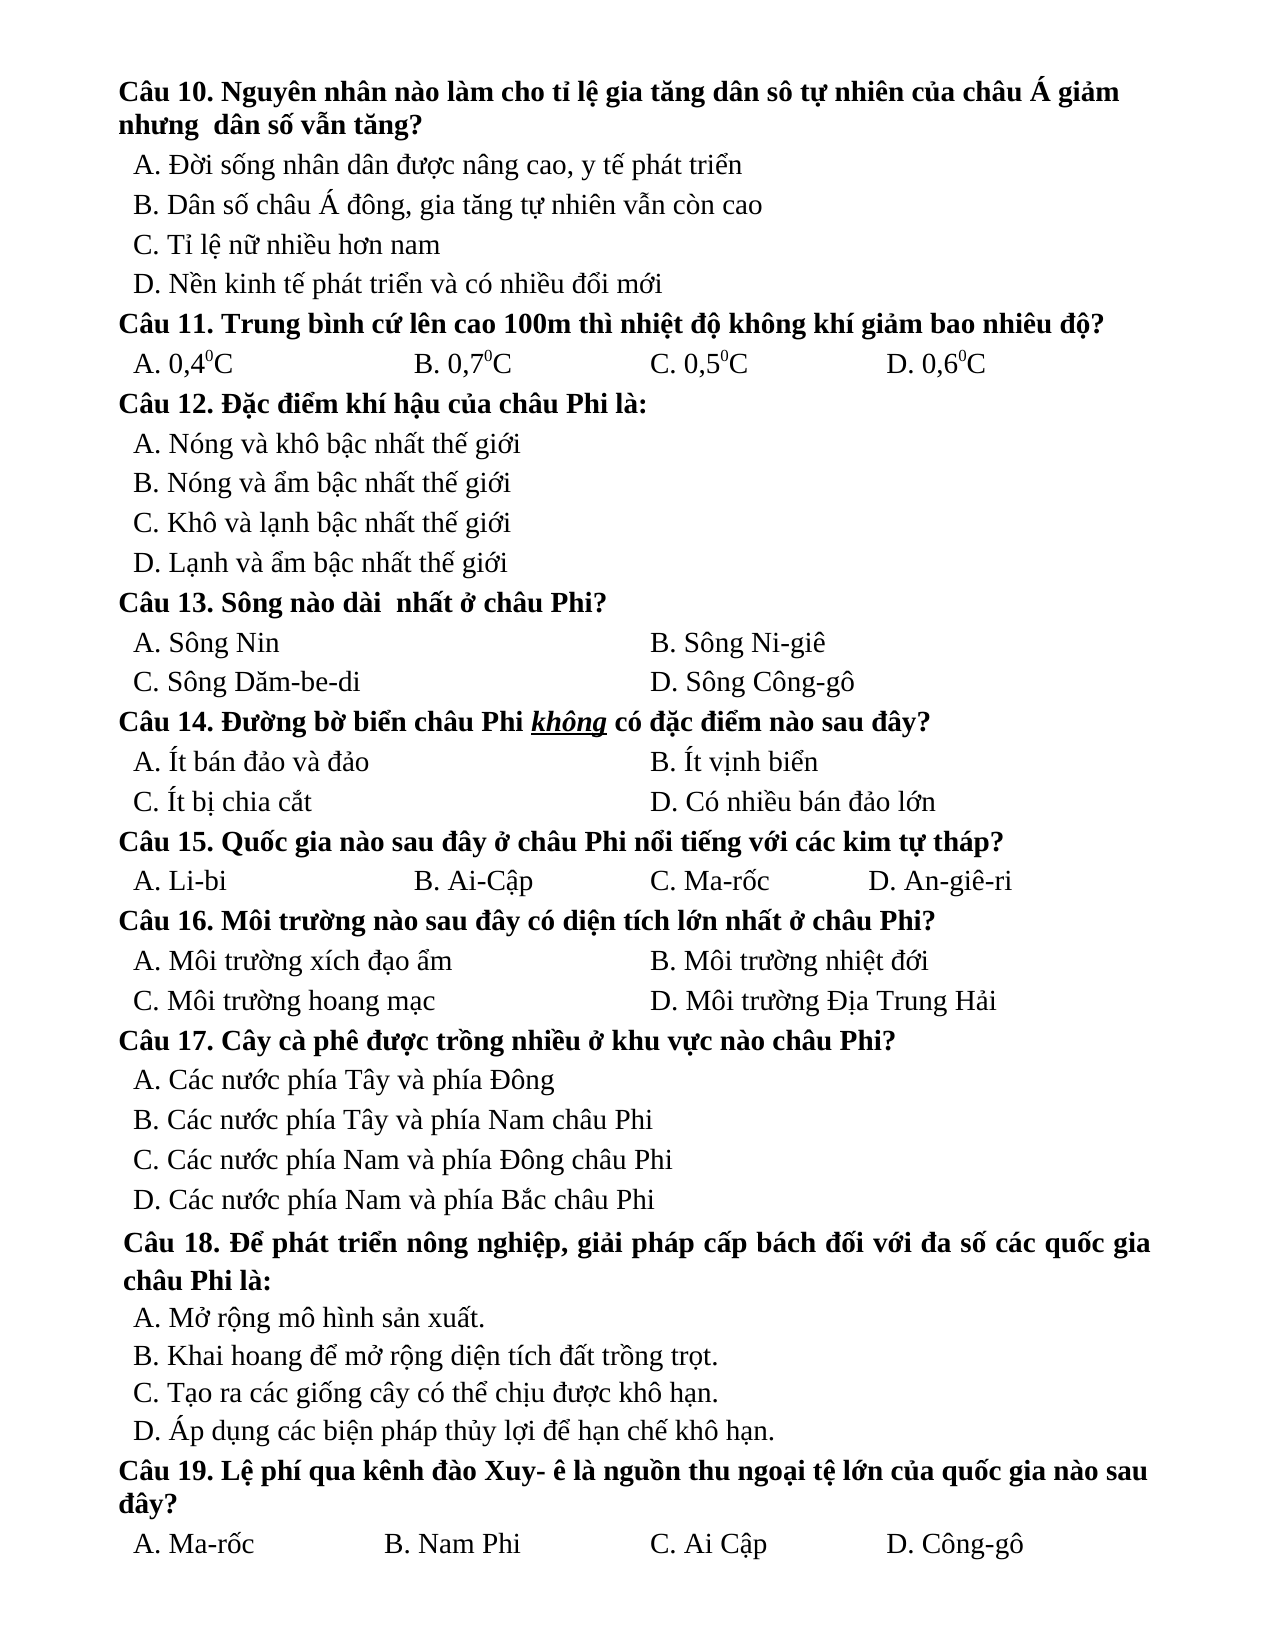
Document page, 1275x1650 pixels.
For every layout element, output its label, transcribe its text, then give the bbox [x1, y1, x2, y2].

text A. Đời sống nhân dân được nâng cao, y tế phát triển [118, 147, 1157, 181]
text Câu 18. Để phát triển nông nghiệp, giải pháp cấp bách đối với đa số các quốc gia châu Phi là: [123, 1222, 1152, 1297]
text C. Môi trường hoang mạc D. Môi trường Địa Trung Hải [118, 983, 1157, 1016]
text A. 0,40C B. 0,70C C. 0,50C D. 0,60C [118, 346, 1157, 380]
text Câu 10. Nguyên nhân nào làm cho tỉ lệ gia tăng dân sô tự nhiên của châu Á giảm nhưng dân số vẫn tăng? [118, 74, 1157, 141]
text D. Lạnh và ẩm bậc nhất thế giới [118, 545, 1157, 579]
text D. Nền kinh tế phát triển và có nhiều đổi mới [118, 267, 1157, 300]
text A. Nóng và khô bậc nhất thế giới [118, 426, 1157, 459]
text B. Các nước phía Tây và phía Nam châu Phi [118, 1102, 1157, 1136]
text A. Li-bi B. Ai-Cập C. Ma-rốc D. An-giê-ri [118, 863, 1157, 897]
text B. Dân số châu Á đông, gia tăng tự nhiên vẫn còn cao [118, 187, 1157, 221]
text Câu 13. Sông nào dài nhất ở châu Phi? [118, 585, 1157, 618]
text A. Sông Nin B. Sông Ni-giê [118, 625, 1157, 658]
text C. Các nước phía Nam và phía Đông châu Phi [118, 1142, 1157, 1176]
text C. Tỉ lệ nữ nhiều hơn nam [118, 227, 1157, 260]
text Câu 12. Đặc điểm khí hậu của châu Phi là: [118, 386, 1157, 419]
text Câu 14. Đường bờ biển châu Phi không có đặc điểm nào sau đây? [118, 704, 1157, 738]
text Câu 17. Cây cà phê được trồng nhiều ở khu vực nào châu Phi? [118, 1023, 1157, 1056]
text C. Ít bị chia cắt D. Có nhiều bán đảo lớn [118, 784, 1157, 817]
text C. Tạo ra các giống cây có thể chịu được khô hạn. [123, 1372, 1152, 1409]
text Câu 15. Quốc gia nào sau đây ở châu Phi nổi tiếng với các kim tự tháp? [118, 824, 1157, 857]
text D. Các nước phía Nam và phía Bắc châu Phi [118, 1182, 1157, 1215]
text A. Môi trường xích đạo ẩm B. Môi trường nhiệt đới [118, 943, 1157, 977]
text D. Áp dụng các biện pháp thủy lợi để hạn chế khô hạn. [123, 1409, 1152, 1447]
text A. Ma-rốc B. Nam Phi C. Ai Cập D. Công-gô [118, 1526, 1157, 1560]
text Câu 16. Môi trường nào sau đây có diện tích lớn nhất ở châu Phi? [118, 903, 1157, 937]
text C. Sông Dăm-be-di D. Sông Công-gô [118, 664, 1157, 698]
text Câu 11. Trung bình cứ lên cao 100m thì nhiệt độ không khí giảm bao nhiêu độ? [118, 306, 1157, 340]
text A. Mở rộng mô hình sản xuất. [123, 1297, 1152, 1334]
text A. Các nước phía Tây và phía Đông [118, 1062, 1157, 1096]
text C. Khô và lạnh bậc nhất thế giới [118, 505, 1157, 539]
text A. Ít bán đảo và đảo B. Ít vịnh biển [118, 744, 1157, 778]
text B. Khai hoang để mở rộng diện tích đất trồng trọt. [123, 1334, 1152, 1372]
text Câu 19. Lệ phí qua kênh đào Xuy- ê là nguồn thu ngoại tệ lớn của quốc gia nào sau đây? [118, 1453, 1157, 1520]
text B. Nóng và ẩm bậc nhất thế giới [118, 466, 1157, 499]
